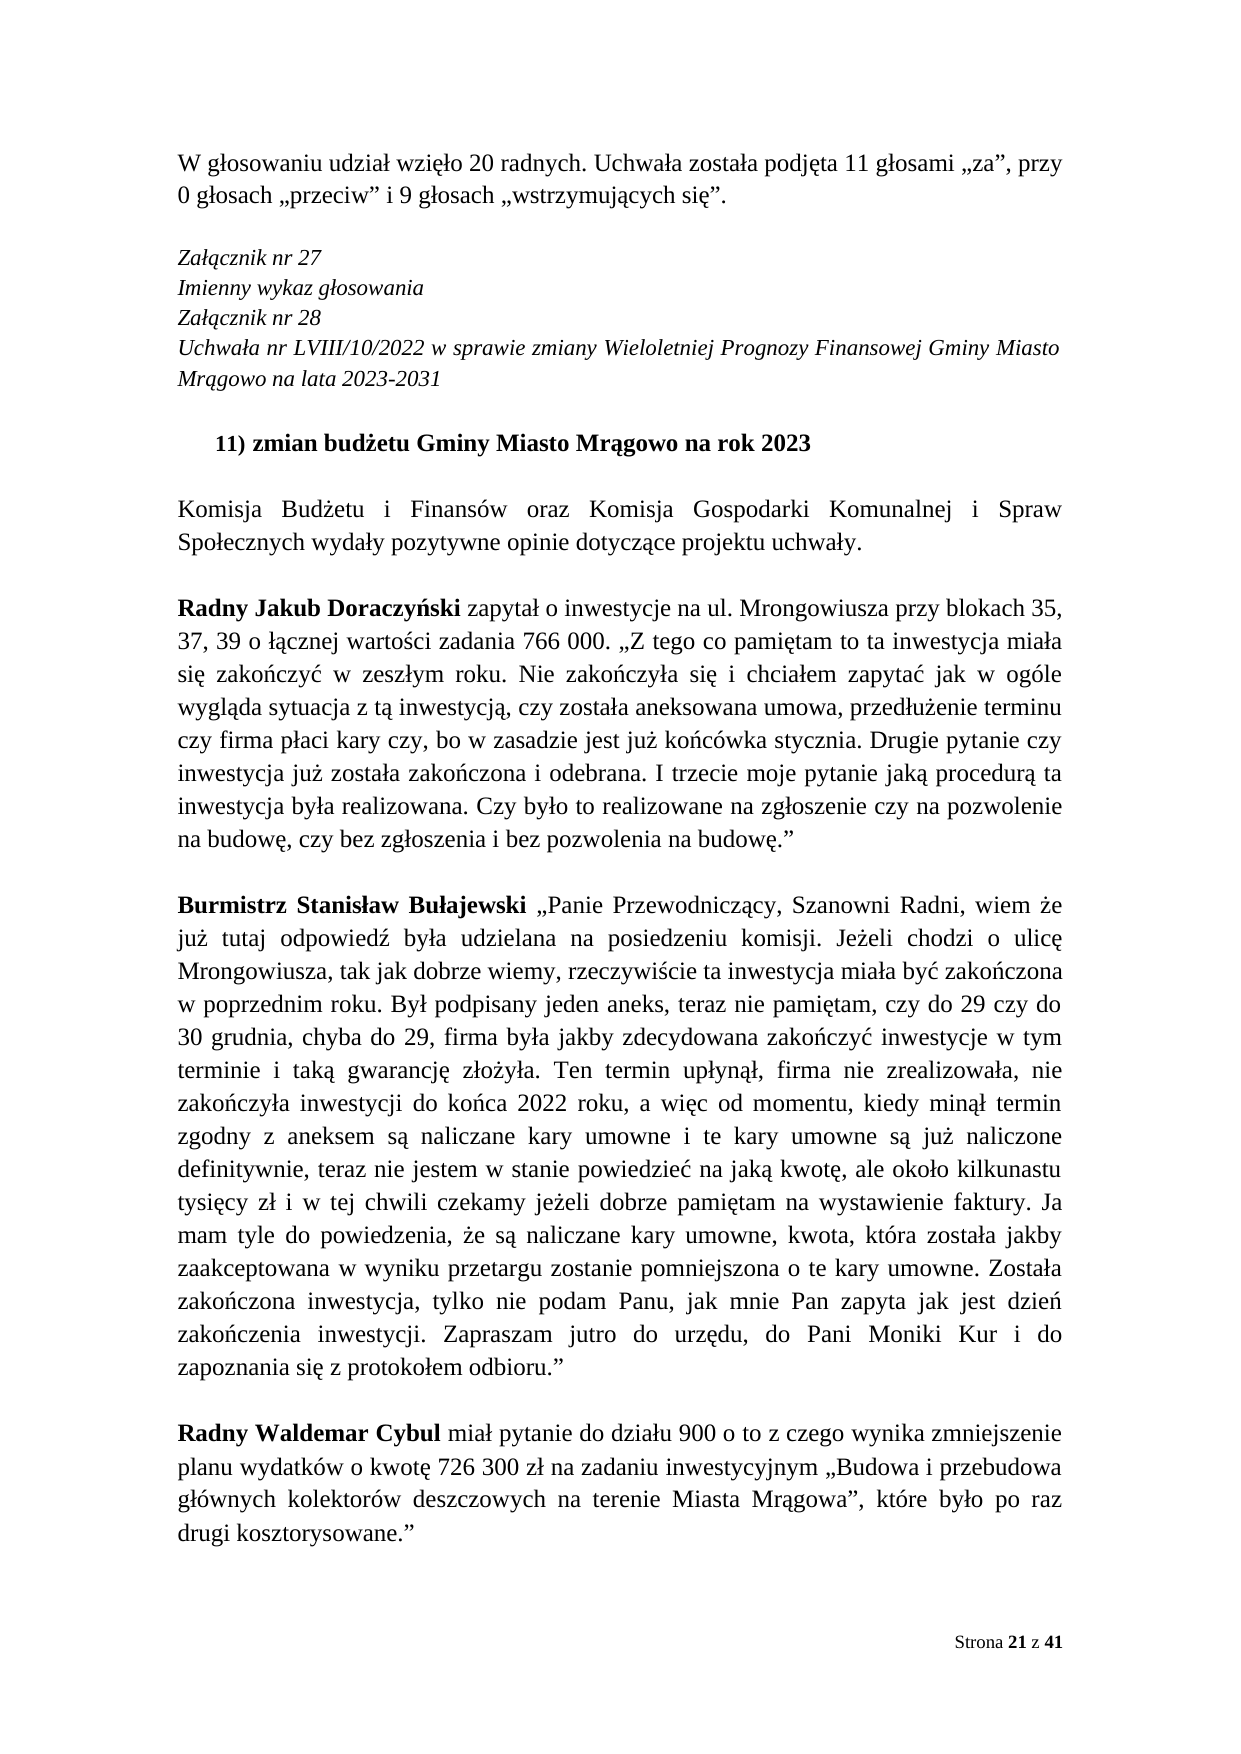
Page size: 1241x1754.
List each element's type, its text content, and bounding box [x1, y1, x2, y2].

text Radny Jakub Doraczyński zapytał o inwestycje na ul. Mrongowiusza przy blokach 35, 37, 39 o łącznej wartości zadania 766 000. „Z tego co pamiętam to ta inwestycja miała się zakończyć w zeszłym roku. Nie zakończyła się i chciałem zapytać jak w ogóle wygląda sytuacja z tą inwestycją, czy została aneksowana umowa, przedłużenie terminu czy firma płaci kary czy, bo w zasadzie jest już końcówka stycznia. Drugie pytanie czy inwestycja już została zakończona i odebrana. I trzecie moje pytanie jaką procedurą ta inwestycja była realizowana. Czy było to realizowane na zgłoszenie czy na pozwolenie na budowę, czy bez zgłoszenia i bez pozwolenia na budowę.” [177, 593, 1063, 853]
text Radny Waldemar Cybul miał pytanie do działu 900 o to z czego wynika zmniejszenie planu wydatków o kwotę 726 300 zł na zadaniu inwestycyjnym „Budowa i przebudowa głównych kolektorów deszczowych na terenie Miasta Mrągowa”, które było po raz drugi kosztorysowane.” [177, 1418, 1063, 1546]
text Załącznik nr 27 [177, 244, 1063, 270]
text Burmistrz Stanisław Bułajewski „Panie Przewodniczący, Szanowni Radni, wiem że już tutaj odpowiedź była udzielana na posiedzeniu komisji. Jeżeli chodzi o ulicę Mrongowiusza, tak jak dobrze wiemy, rzeczywiście ta inwestycja miała być zakończona w poprzednim roku. Był podpisany jeden aneks, teraz nie pamiętam, czy do 29 czy do 30 grudnia, chyba do 29, firma była jakby zdecydowana zakończyć inwestycje w tym terminie i taką gwarancję złożyła. Ten termin upłynął, firma nie zrealizowała, nie zakończyła inwestycji do końca 2022 roku, a więc od momentu, kiedy minął termin zgodny z aneksem są naliczane kary umowne i te kary umowne są już naliczone definitywnie, teraz nie jestem w stanie powiedzieć na jaką kwotę, ale około kilkunastu tysięcy zł i w tej chwili czekamy jeżeli dobrze pamiętam na wystawienie faktury. Ja mam tyle do powiedzenia, że są naliczane kary umowne, kwota, która została jakby zaakceptowana w wyniku przetargu zostanie pomniejszona o te kary umowne. Została zakończona inwestycja, tylko nie podam Panu, jak mnie Pan zapyta jak jest dzień zakończenia inwestycji. Zapraszam jutro do urzędu, do Pani Moniki Kur i do zapoznania się z protokołem odbioru.” [177, 890, 1063, 1381]
text Załącznik nr 28 [177, 304, 1063, 331]
list zmian budżetu Gminy Miasto Mrągowo na rok 2023 [215, 428, 1063, 457]
text Imienny wykaz głosowania [177, 274, 1063, 300]
text Uchwała nr LVIII/10/2022 w sprawie zmiany Wieloletniej Prognozy Finansowej Gminy Miasto Mrągowo na lata 2023-2031 [177, 334, 1063, 391]
text W głosowaniu udział wzięło 20 radnych. Uchwała została podjęta 11 głosami „za”, przy 0 głosach „przeciw” i 9 głosach „wstrzymujących się”. [177, 148, 1063, 209]
text Komisja Budżetu i Finansów oraz Komisja Gospodarki Komunalnej i Spraw Społecznych wydały pozytywne opinie dotyczące projektu uchwały. [177, 494, 1063, 556]
